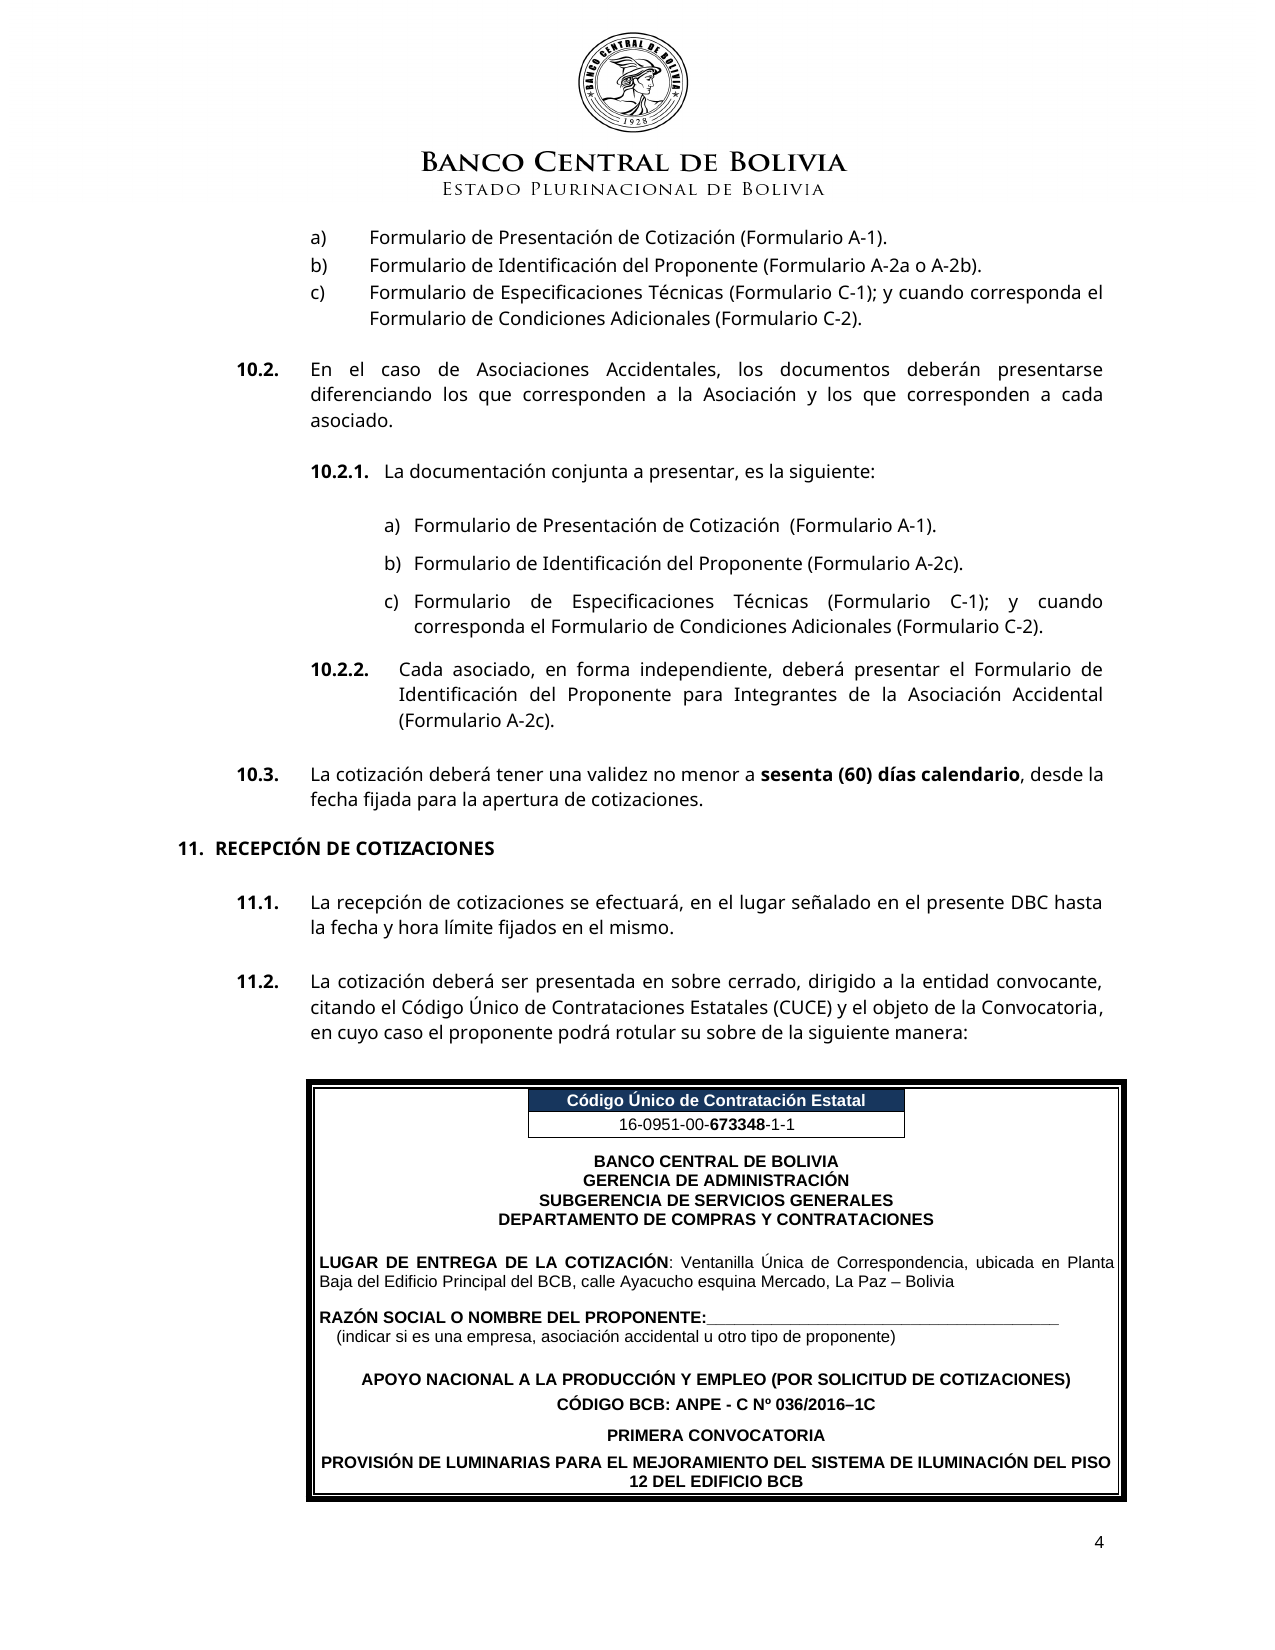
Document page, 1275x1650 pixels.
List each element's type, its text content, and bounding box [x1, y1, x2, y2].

subtitle La documentación conjunta a presentar, es la siguiente: [310, 458, 1104, 484]
list Formulario de Identificación del Proponente (Formulario A-2c). [384, 550, 1104, 576]
list Formulario de Identificación del Proponente (Formulario A-2a o A-2b). [310, 252, 1104, 277]
list Formulario de Presentación de Cotización (Formulario A-1). [384, 512, 1104, 538]
subtitle La cotización deberá tener una validez no menor a sesenta (60) días calendario, desde la fecha fijada para la apertura de cotizaciones. [236, 761, 1104, 812]
subtitle La recepción de cotizaciones se efectuará, en el lugar señalado en el presente DBC hasta la fecha y hora límite fijados en el mismo. [236, 889, 1104, 940]
subtitle En el caso de Asociaciones Accidentales, los documentos deberán presentarse diferenciando los que corresponden a la Asociación y los que corresponden a cada asociado. [236, 356, 1104, 433]
subtitle La cotización deberá ser presentada en sobre cerrado, dirigido a la entidad convocante, citando el Código Único de Contrataciones Estatales (CUCE) y el objeto de la Convocatoria, en cuyo caso el proponente podrá rotular su sobre de la siguiente manera: [236, 968, 1104, 1045]
list Formulario de Especificaciones Técnicas (Formulario C-1); y cuando corresponda el Formulario de Condiciones Adicionales (Formulario C-2). [310, 279, 1104, 331]
list Formulario de Presentación de Cotización (Formulario A-1). [310, 203, 1104, 250]
text RECEPCIÓN DE COTIZACIONES [177, 835, 1104, 861]
picture [8, 0, 1256, 203]
list Formulario de Especificaciones Técnicas (Formulario C-1); y cuando corresponda el Formulario de Condiciones Adicionales (Formulario C-2). [384, 588, 1104, 639]
subtitle Cada asociado, en forma independiente, deberá presentar el Formulario de Identificación del Proponente para Integrantes de la Asociación Accidental (Formulario A-2c). [310, 656, 1104, 733]
